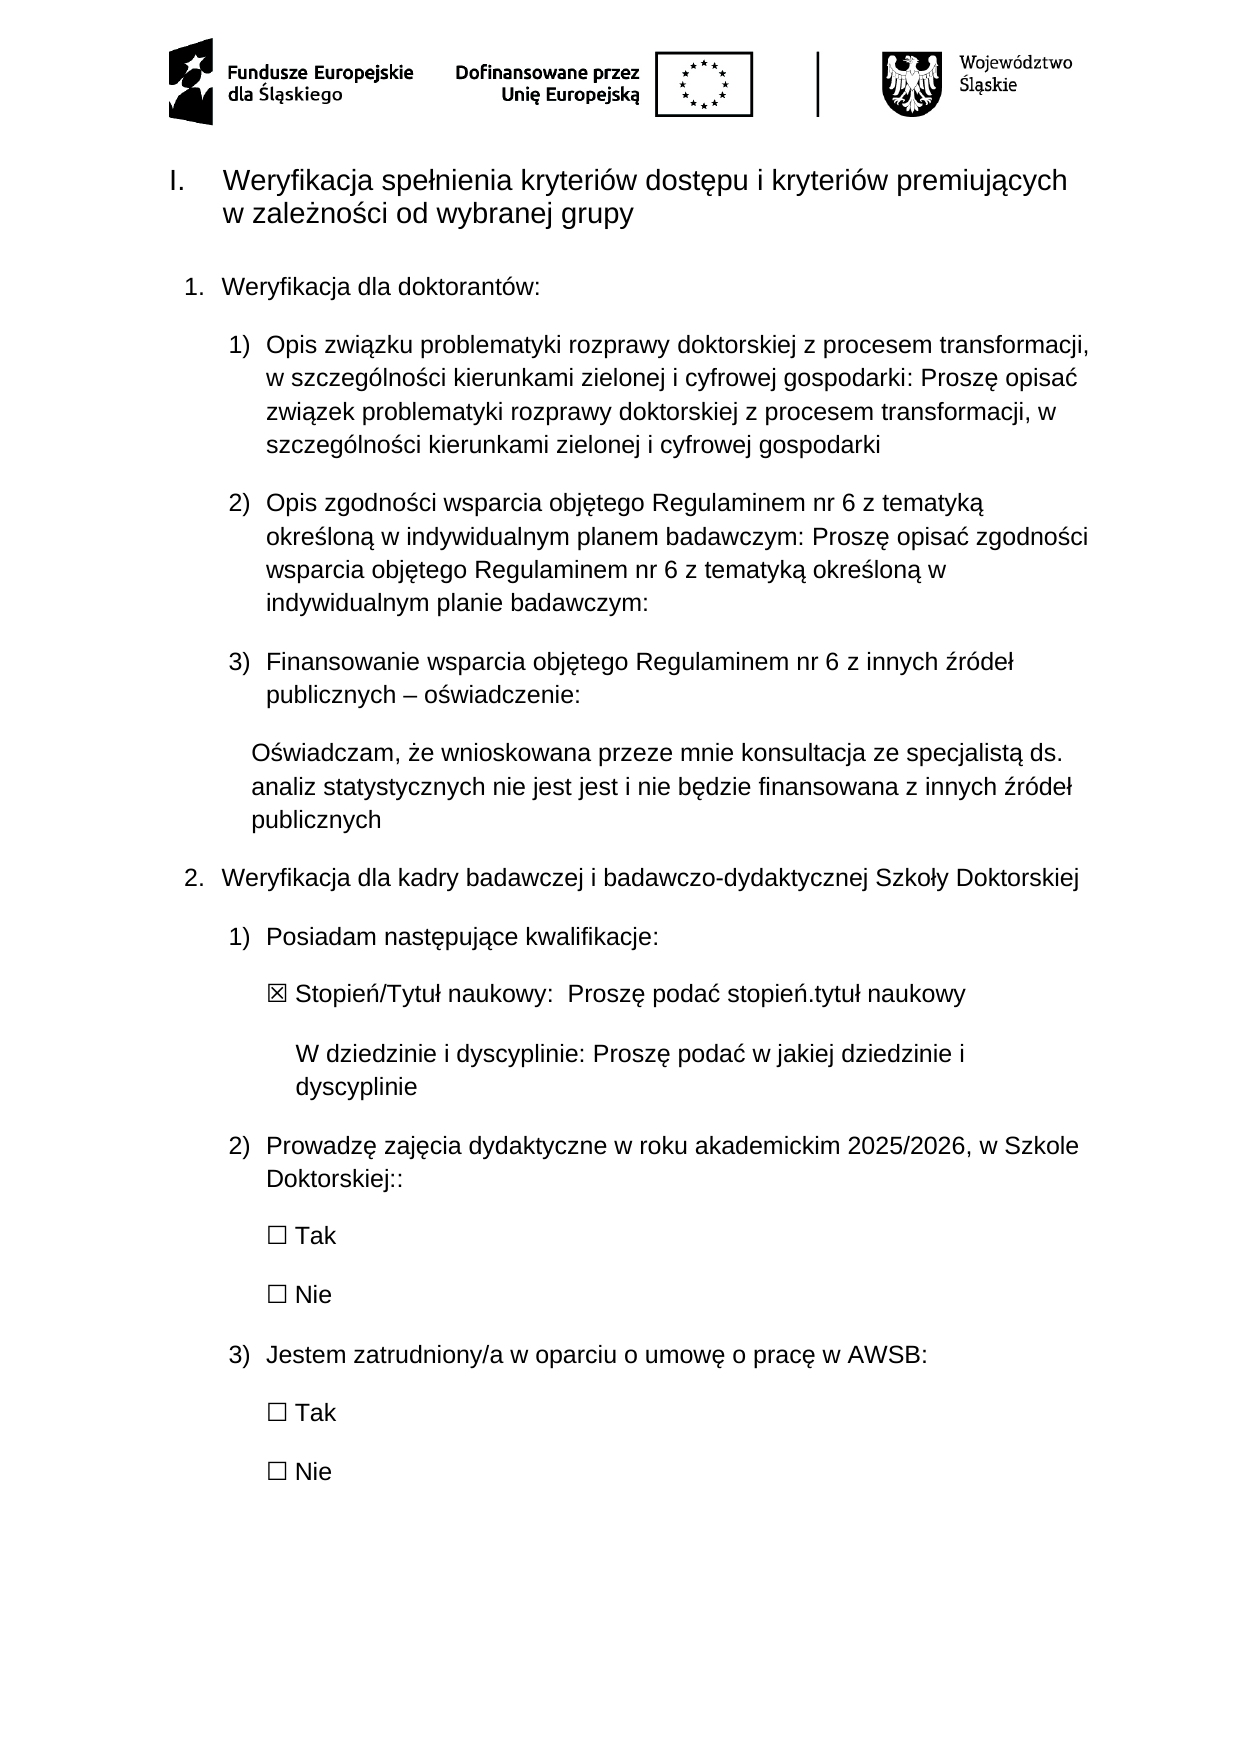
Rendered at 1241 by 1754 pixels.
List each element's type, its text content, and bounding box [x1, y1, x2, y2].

subtitle Opis zgodności wsparcia objętego Regulaminem nr 6 z tematyką określoną w indywidualnym planem badawczym: [228, 484, 1093, 617]
subtitle Tak [266, 1394, 1093, 1428]
subtitle Weryfikacja dla doktorantów: [184, 267, 1093, 300]
subtitle Opis związku problematyki rozprawy doktorskiej z procesem transformacji, w szczególności kierunkami zielonej i cyfrowej gospodarki: [228, 325, 1093, 459]
subtitle Tak [266, 1218, 1093, 1252]
subtitle Stopień/Tytuł naukowy: [266, 975, 1093, 1009]
subtitle Nie [266, 1277, 1093, 1311]
subtitle Weryfikacja spełnienia kryteriów dostępu i kryteriów premiujących w zależności od wybranej grupy [185, 162, 1093, 229]
subtitle Posiadam następujące kwalifikacje: [228, 917, 1093, 950]
subtitle Nie [266, 1453, 1093, 1487]
subtitle Oświadczam, że wnioskowana przeze mnie konsultacja ze specjalistą ds. analiz statystycznych nie jest jest i nie będzie finansowana z innych źródeł publicznych [251, 734, 1093, 834]
picture [147, 16, 1093, 147]
subtitle Weryfikacja dla kadry badawczej i badawczo-dydaktycznej Szkoły Doktorskiej [184, 859, 1093, 892]
subtitle Finansowanie wsparcia objętego Regulaminem nr 6 z innych źródeł publicznych – oświadczenie: [228, 642, 1093, 709]
subtitle Jestem zatrudniony/a w oparciu o umowę o pracę w AWSB: [228, 1336, 1093, 1369]
subtitle W dziedzinie i dyscyplinie: [295, 1034, 1093, 1101]
subtitle Prowadzę zajęcia dydaktyczne w roku akademickim 2025/2026, w Szkole Doktorskiej:: [228, 1126, 1093, 1193]
